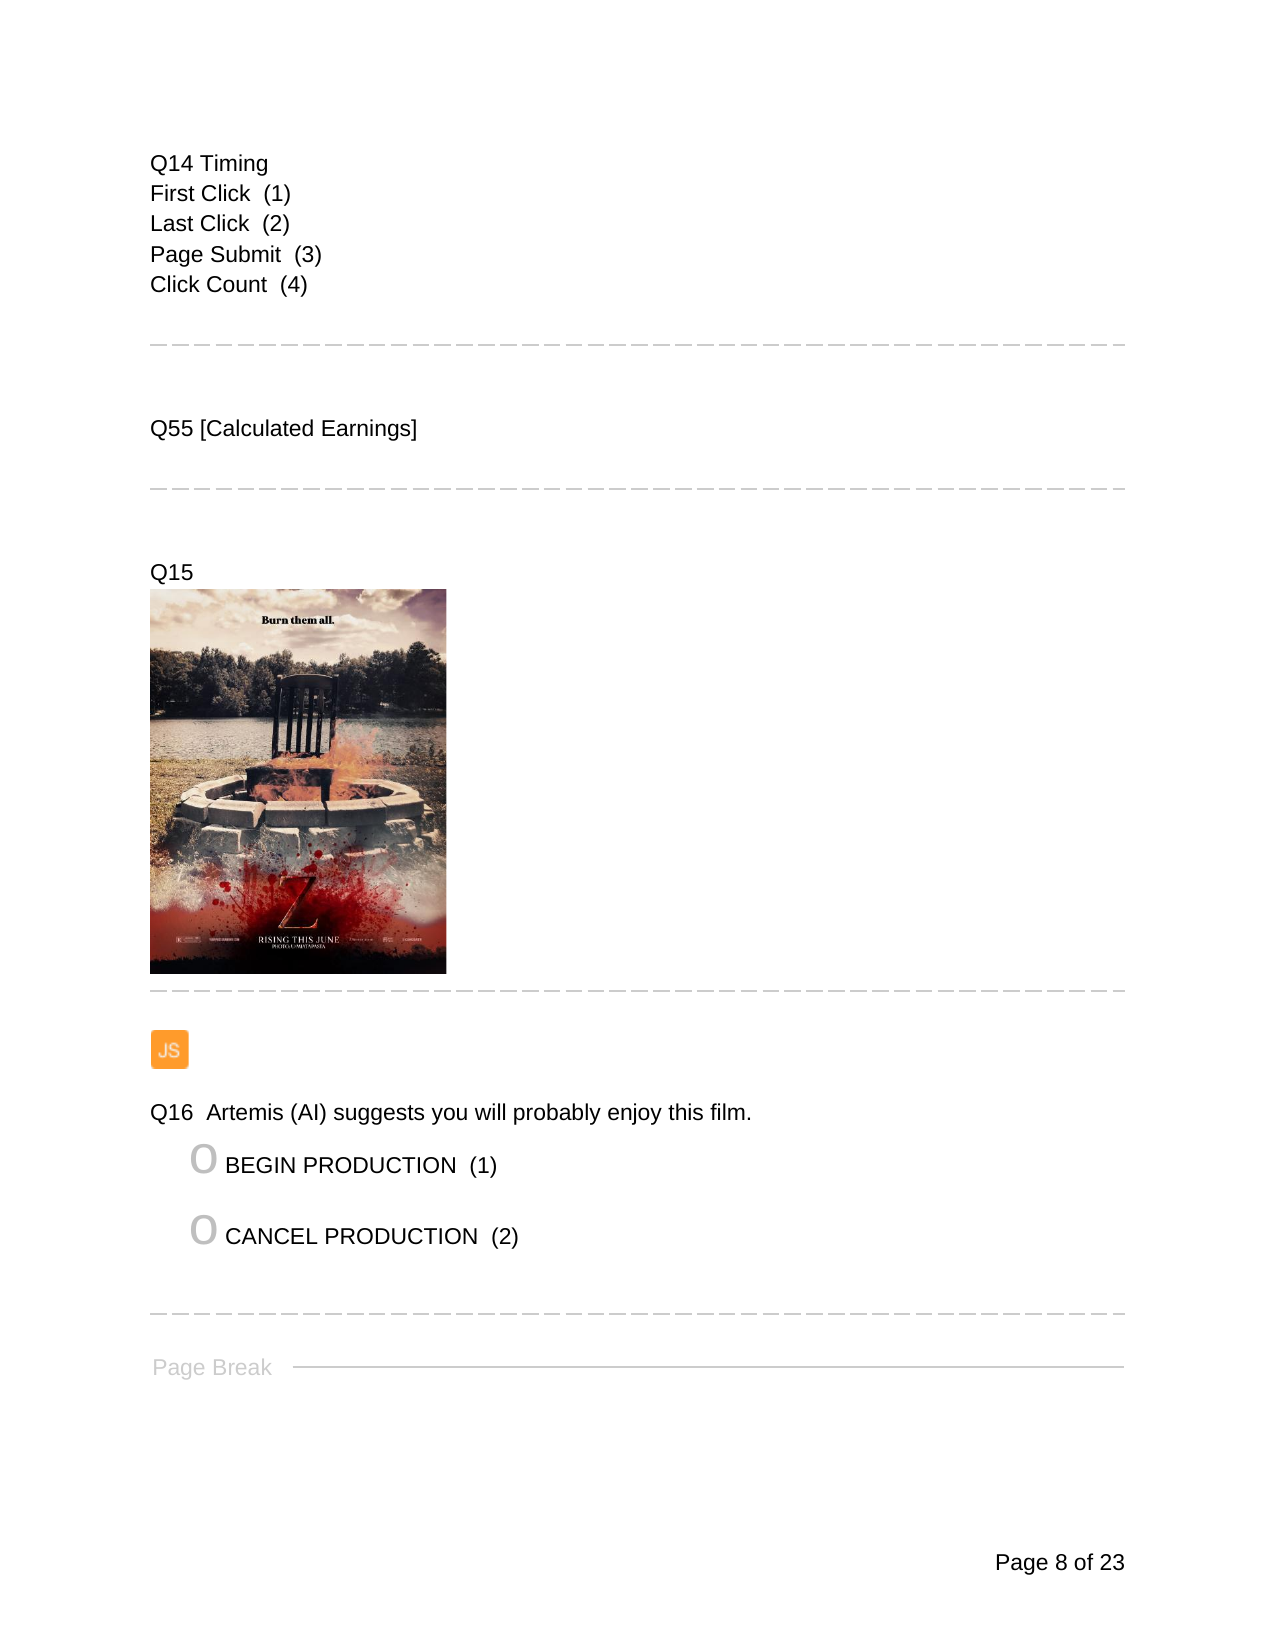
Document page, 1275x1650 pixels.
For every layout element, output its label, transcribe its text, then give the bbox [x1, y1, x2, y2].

list Click Count (4) [150, 271, 1125, 297]
table_header [291, 1354, 1125, 1394]
text Q15 [150, 559, 1125, 585]
list BEGIN PRODUCTION (1) [187, 1129, 1125, 1190]
list Page Submit (3) [150, 241, 1125, 267]
picture [150, 589, 447, 974]
table_header Page Break [151, 1354, 291, 1394]
text Q55 [Calculated Earnings] [150, 415, 1125, 441]
text Q14 Timing [150, 150, 1125, 176]
text Q16 Artemis (AI) suggests you will probably enjoy this film. [150, 1098, 1125, 1125]
list First Click (1) [150, 180, 1125, 207]
picture [151, 1030, 189, 1069]
list Last Click (2) [150, 210, 1125, 237]
list CANCEL PRODUCTION (2) [187, 1199, 1125, 1261]
